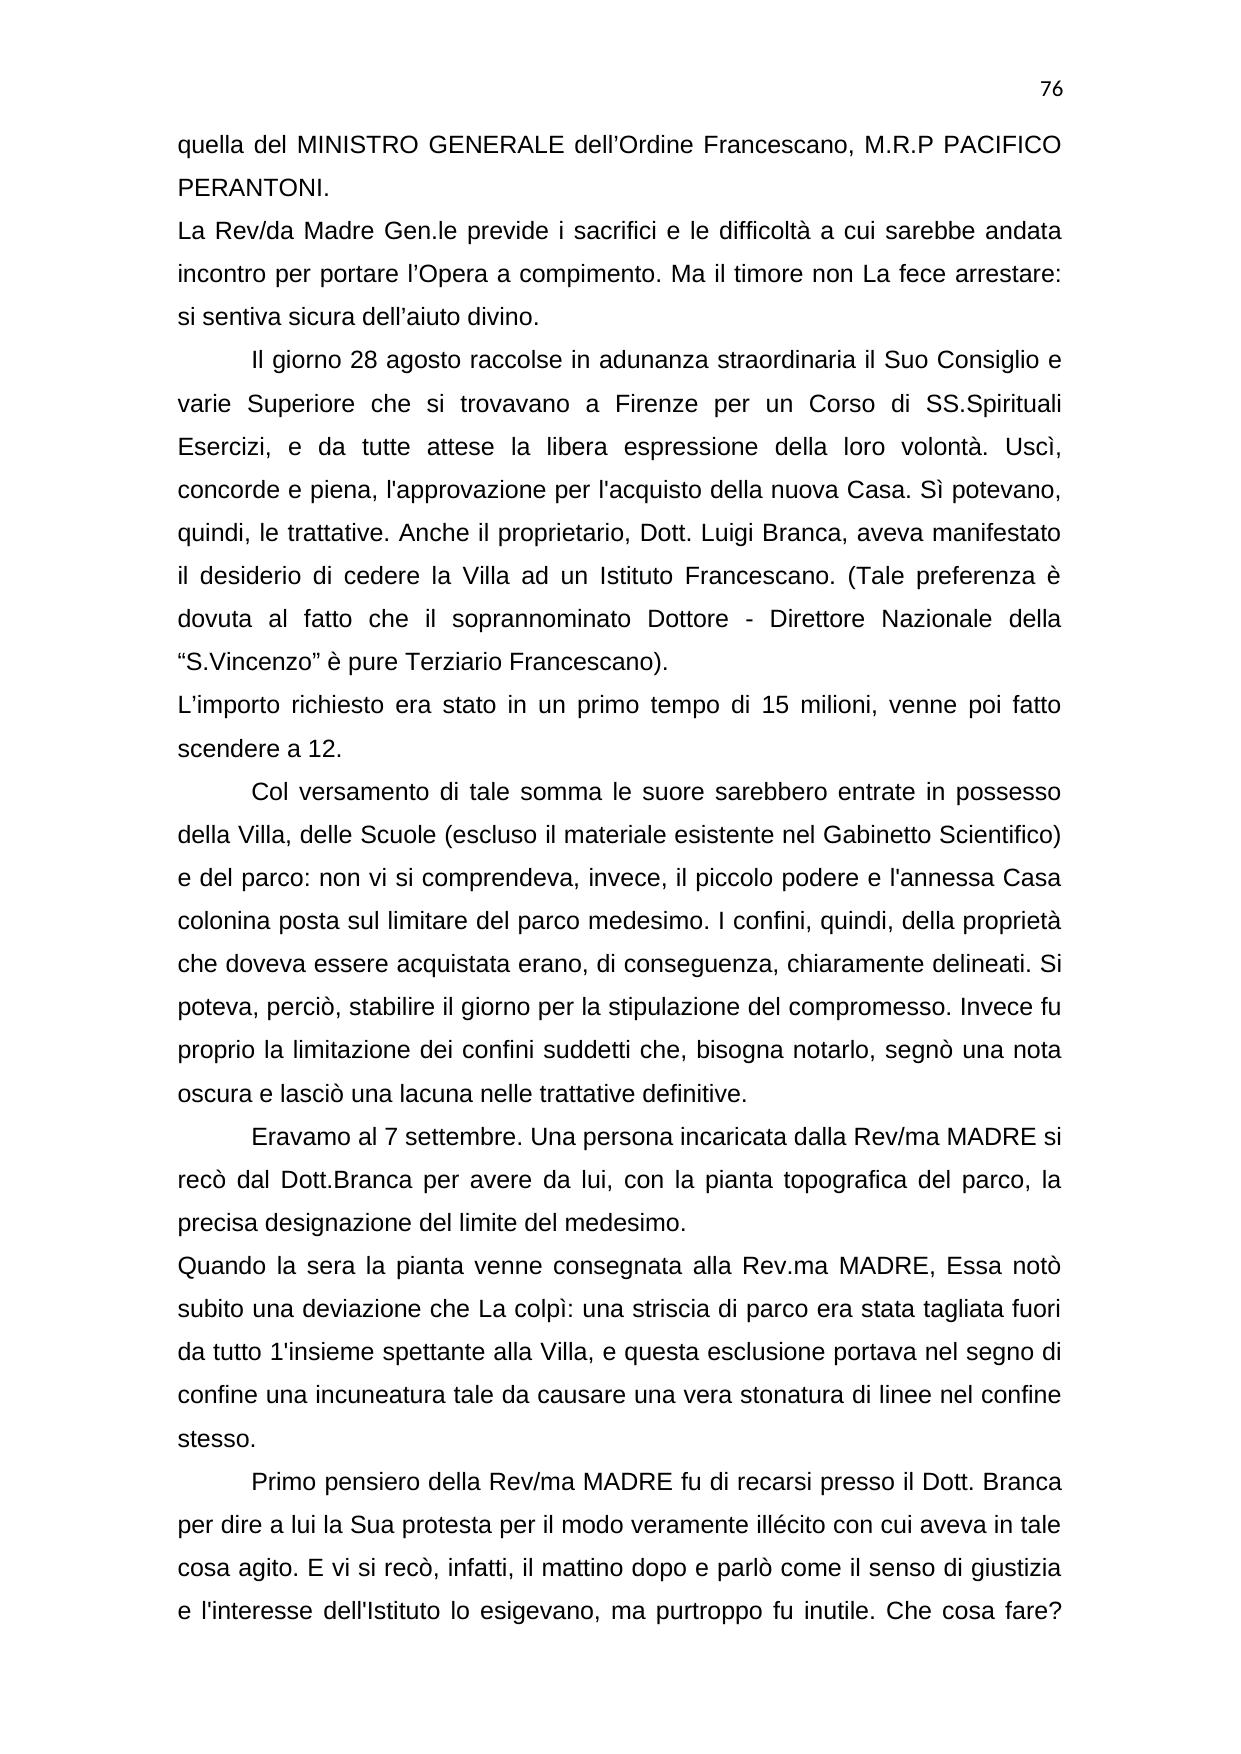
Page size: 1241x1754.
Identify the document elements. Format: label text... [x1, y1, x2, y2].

text La Rev/da Madre Gen.le previde i sacrifici e le difficoltà a cui sarebbe andata incontro per portare l’Opera a compimento. Ma il timore non La fece arrestare: si sentiva sicura dell’aiuto divino. [177, 216, 1063, 331]
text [177, 1467, 1063, 1625]
text Quando la sera la pianta venne consegnata alla Rev.ma MADRE, Essa notò subito una deviazione che La colpì: una striscia di parco era stata tagliata fuori da tutto 1'insieme spettante alla Villa, e questa esclusione portava nel segno di confine una incuneatura tale da causare una vera stonatura di linee nel confine stesso. [177, 1251, 1063, 1452]
text L’importo richiesto era stato in un primo tempo di 15 milioni, venne poi fatto scendere a 12. [177, 690, 1063, 762]
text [177, 130, 1063, 202]
text Col versamento di tale somma le suore sarebbero entrate in possesso della Villa, delle Scuole (escluso il materiale esistente nel Gabinetto Scientifico) e del parco: non vi si comprendeva, invece, il piccolo podere e l'annessa Casa colonina posta sul limitare del parco medesimo. I confini, quindi, della proprietà che doveva essere acquistata erano, di conseguenza, chiaramente delineati. Si poteva, perciò, stabilire il giorno per la stipulazione del compromesso. Invece fu proprio la limitazione dei confini suddetti che, bisogna notarlo, segnò una nota oscura e lasciò una lacuna nelle trattative definitive. [177, 777, 1063, 1107]
text Eravamo al 7 settembre. Una persona incaricata dalla Rev/ma MADRE si recò dal Dott.Branca per avere da lui, con la pianta topografica del parco, la precisa designazione del limite del medesimo. [177, 1122, 1063, 1237]
text Il giorno 28 agosto raccolse in adunanza straordinaria il Suo Consiglio e varie Superiore che si trovavano a Firenze per un Corso di SS.Spirituali Esercizi, e da tutte attese la libera espressione della loro volontà. Uscì, concorde e piena, l'approvazione per l'acquisto della nuova Casa. Sì potevano, quindi, le trattative. Anche il proprietario, Dott. Luigi Branca, aveva manifestato il desiderio di cedere la Villa ad un Istituto Francescano. (Tale preferenza è dovuta al fatto che il soprannominato Dottore - Direttore Nazionale della “S.Vincenzo” è pure Terziario Francescano). [177, 345, 1063, 676]
